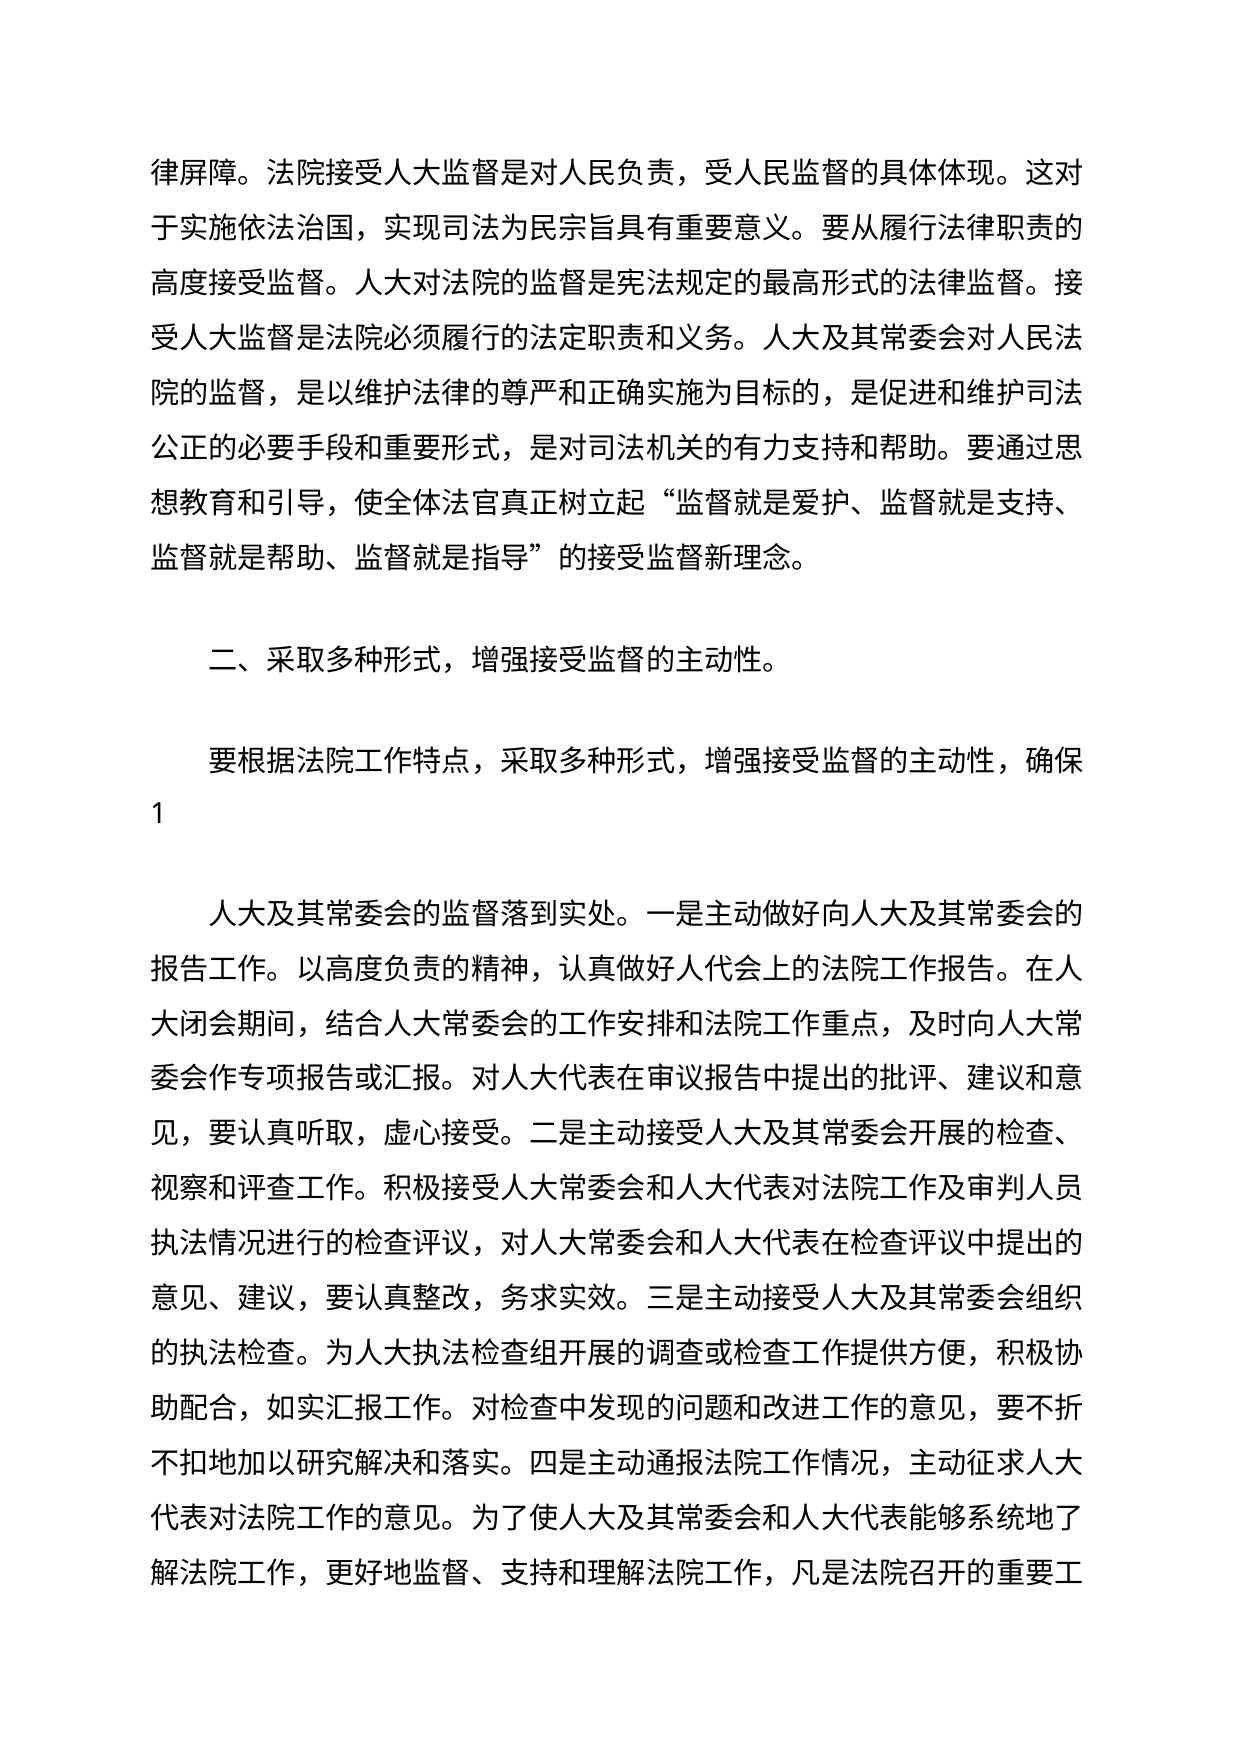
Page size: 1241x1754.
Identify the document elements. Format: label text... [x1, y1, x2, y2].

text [150, 890, 1090, 1591]
text 要根据法院工作特点，采取多种形式，增强接受监督的主动性，确保 1 [150, 738, 1090, 832]
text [150, 150, 1090, 577]
text 二、采取多种形式，增强接受监督的主动性。 [150, 636, 1090, 678]
